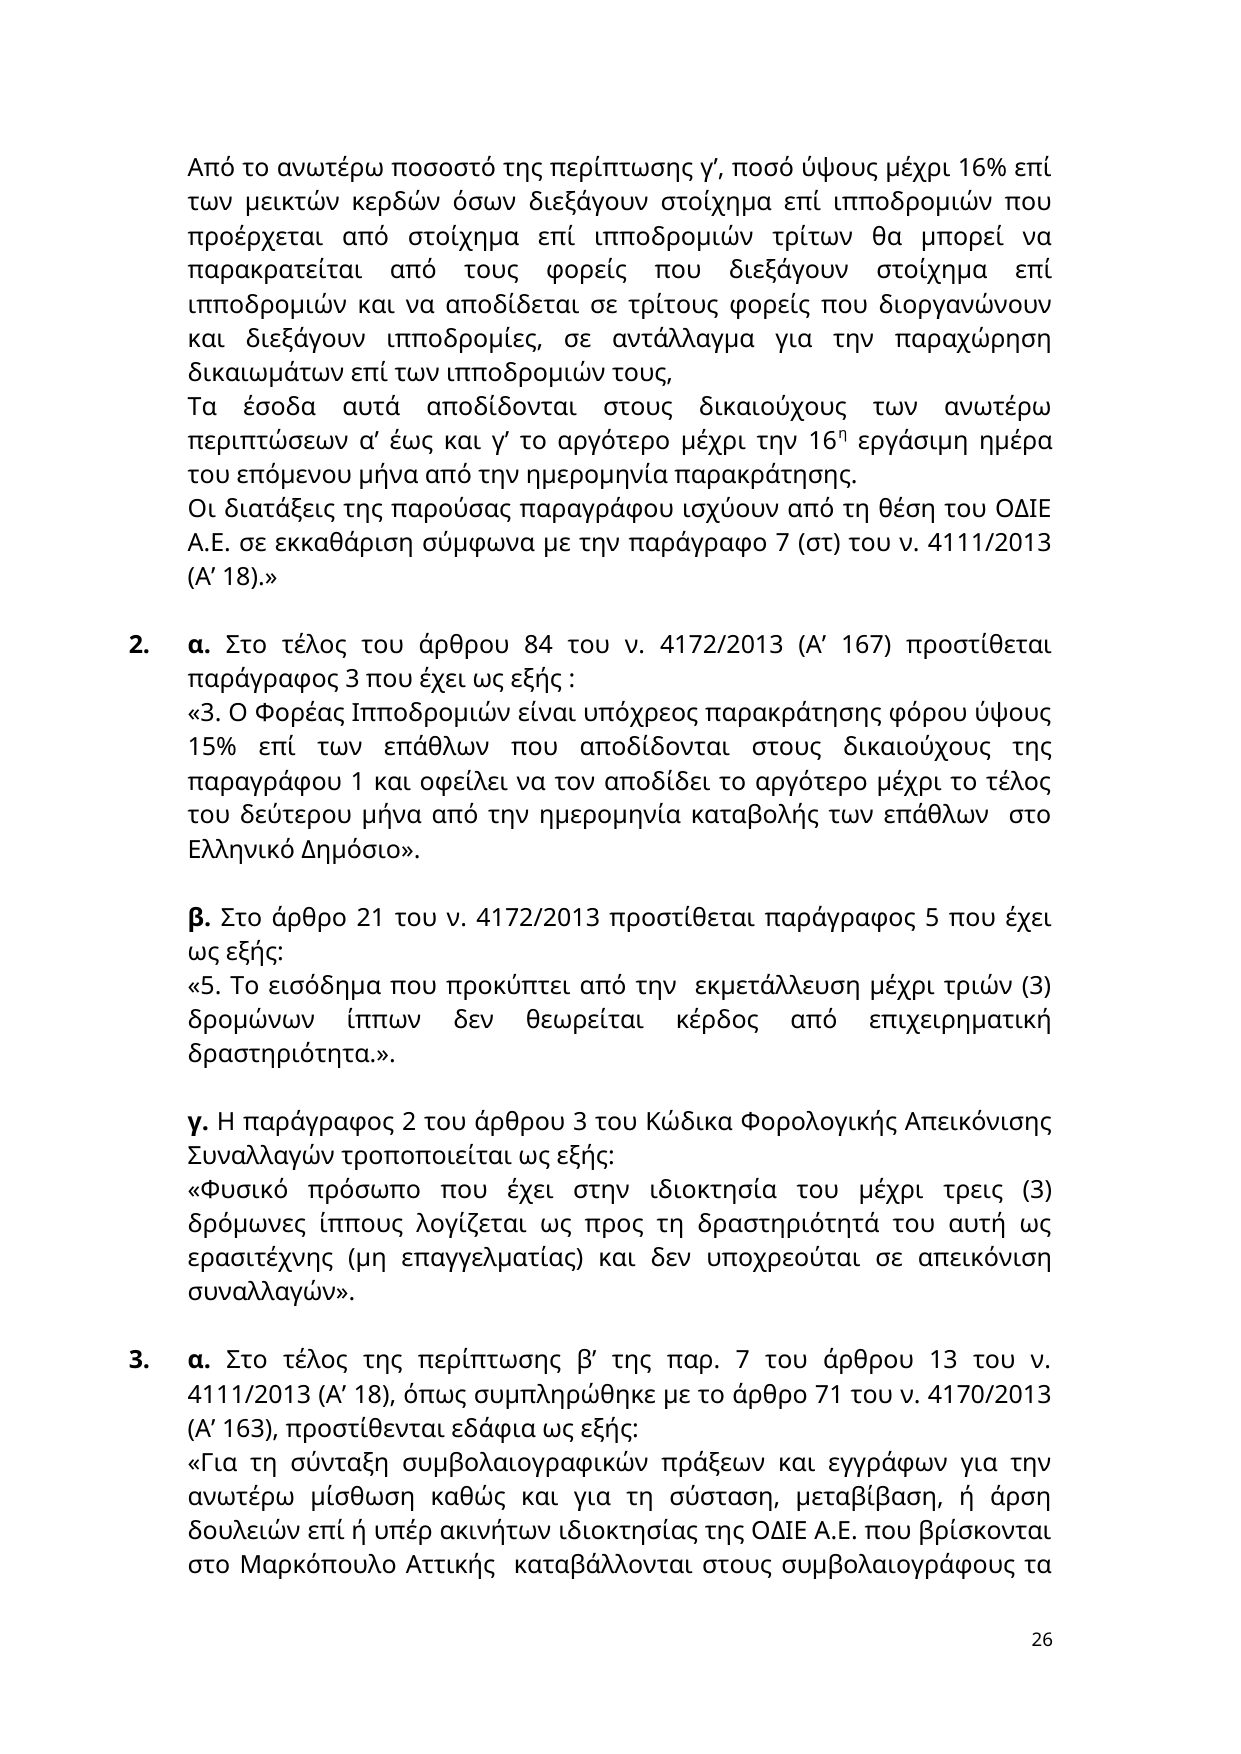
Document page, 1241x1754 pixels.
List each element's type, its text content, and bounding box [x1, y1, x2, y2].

text Από το ανωτέρω ποσοστό της περίπτωσης γ’, ποσό ύψους μέχρι 16% επί των μεικτών κερδών όσων διεξάγουν στοίχημα επί ιπποδρομιών που προέρχεται από στοίχημα επί ιπποδρομιών τρίτων θα μπορεί να παρακρατείται από τους φορείς που διεξάγουν στοίχημα επί ιπποδρομιών και να αποδίδεται σε τρίτους φορείς που διοργανώνουν και διεξάγουν ιπποδρομίες, σε αντάλλαγμα για την παραχώρηση δικαιωμάτων επί των ιπποδρομιών τους, [187, 150, 1053, 388]
text β. Στο άρθρο 21 του ν. 4172/2013 προστίθεται παράγραφος 5 που έχει ως εξής: [187, 899, 1053, 967]
list α. Στο τέλος του άρθρου 84 του ν. 4172/2013 (Α’ 167) προστίθεται παράγραφος 3 που έχει ως εξής : [128, 627, 1053, 695]
text γ. Η παράγραφος 2 του άρθρου 3 του Κώδικα Φορολογικής Απεικόνισης Συναλλαγών τροποποιείται ως εξής: [187, 1104, 1053, 1172]
text «5. Το εισόδημα που προκύπτει από την εκμετάλλευση μέχρι τριών (3) δρομώνων ίππων δεν θεωρείται κέρδος από επιχειρηματική δραστηριότητα.». [187, 967, 1053, 1070]
text «3. Ο Φορέας Ιπποδρομιών είναι υπόχρεος παρακράτησης φόρου ύψους 15% επί των επάθλων που αποδίδονται στους δικαιούχους της παραγράφου 1 και οφείλει να τον αποδίδει το αργότερο μέχρι το τέλος του δεύτερου μήνα από την ημερομηνία καταβολής των επάθλων στο Ελληνικό Δημόσιο». [187, 695, 1053, 865]
list α. Στο τέλος της περίπτωσης β’ της παρ. 7 του άρθρου 13 του ν. 4111/2013 (Α’ 18), όπως συμπληρώθηκε με το άρθρο 71 του ν. 4170/2013 (Α’ 163), προστίθενται εδάφια ως εξής: [128, 1342, 1053, 1444]
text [187, 1444, 1053, 1581]
text «Φυσικό πρόσωπο που έχει στην ιδιοκτησία του μέχρι τρεις (3) δρόμωνες ίππους λογίζεται ως προς τη δραστηριότητά του αυτή ως ερασιτέχνης (μη επαγγελματίας) και δεν υποχρεούται σε απεικόνιση συναλλαγών». [187, 1172, 1053, 1308]
text Οι διατάξεις της παρούσας παραγράφου ισχύουν από τη θέση του ΟΔΙΕ Α.Ε. σε εκκαθάριση σύμφωνα με την παράγραφο 7 (στ) του ν. 4111/2013 (Α’ 18).» [187, 491, 1053, 593]
text Τα έσοδα αυτά αποδίδονται στους δικαιούχους των ανωτέρω περιπτώσεων α’ έως και γ’ το αργότερο μέχρι την 16η εργάσιμη ημέρα του επόμενου μήνα από την ημερομηνία παρακράτησης. [187, 388, 1053, 491]
